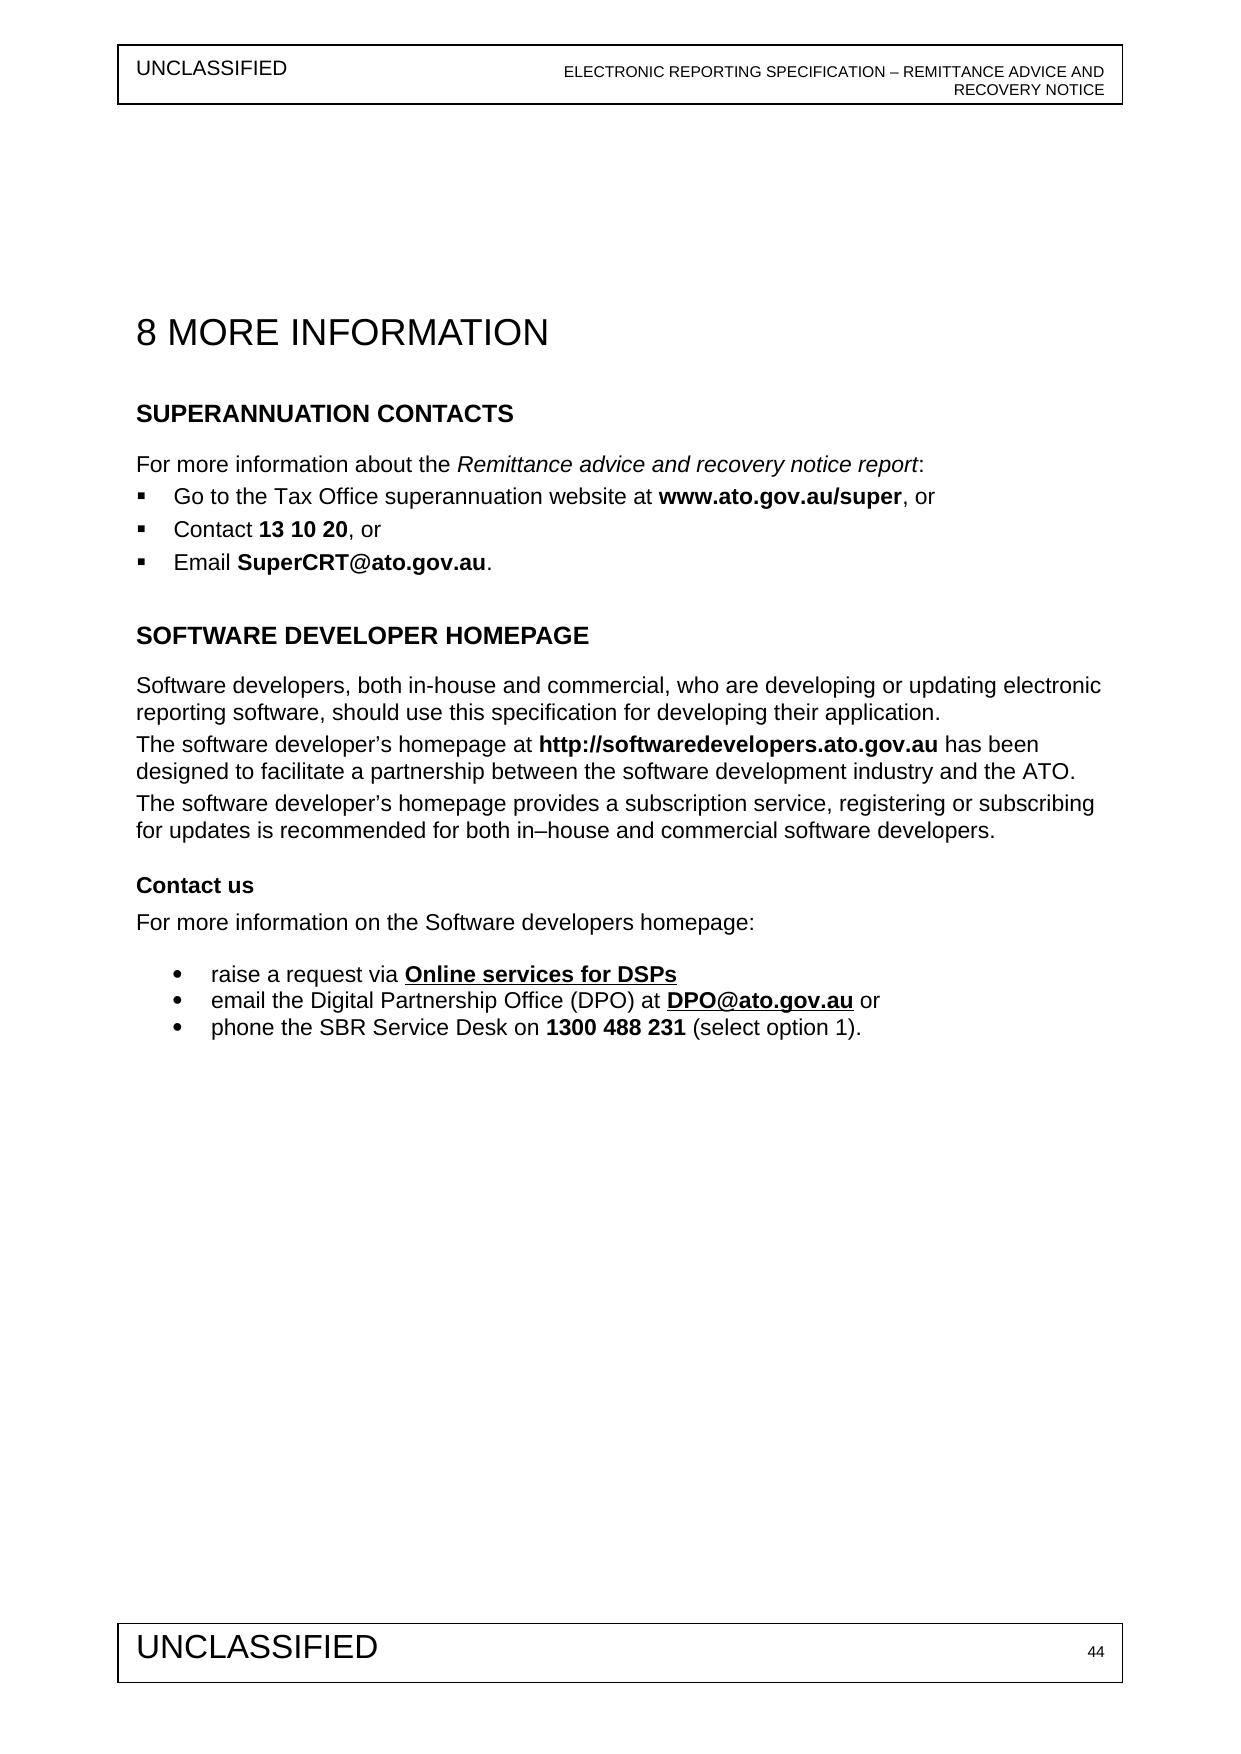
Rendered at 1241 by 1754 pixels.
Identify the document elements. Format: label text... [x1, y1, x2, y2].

text Contact us [136, 872, 1104, 898]
text Software Developer Homepage [136, 621, 1104, 649]
text For more information on the Software developers homepage: [136, 908, 1104, 935]
list Contact 13 10 20, or [136, 516, 1104, 542]
list phone the SBR Service Desk on 1300 488 231 (select option 1). [173, 1014, 1104, 1040]
list Software developers, both in-house and commercial, who are developing or updating electronic reporting software, should use this specification for developing their application. [136, 672, 1111, 725]
list Go to the Tax Office superannuation website at www.ato.gov.au/super, or [136, 483, 1104, 509]
list email the Digital Partnership Office (DPO) at DPO@ato.gov.au or [173, 987, 1104, 1014]
list raise a request via Online services for DSPs [173, 961, 1104, 987]
list The software developer’s homepage at http://softwaredevelopers.ato.gov.au has been designed to facilitate a partnership between the software development industry and the ATO. [136, 731, 1111, 784]
text 8 More information [136, 310, 1104, 353]
text Superannuation contacts [136, 399, 1104, 428]
text For more information about the Remittance advice and recovery notice report: [136, 451, 1104, 477]
list The software developer’s homepage provides a subscription service, registering or subscribing for updates is recommended for both in–house and commercial software developers. [136, 790, 1111, 843]
list Email SuperCRT@ato.gov.au. [136, 548, 1104, 575]
